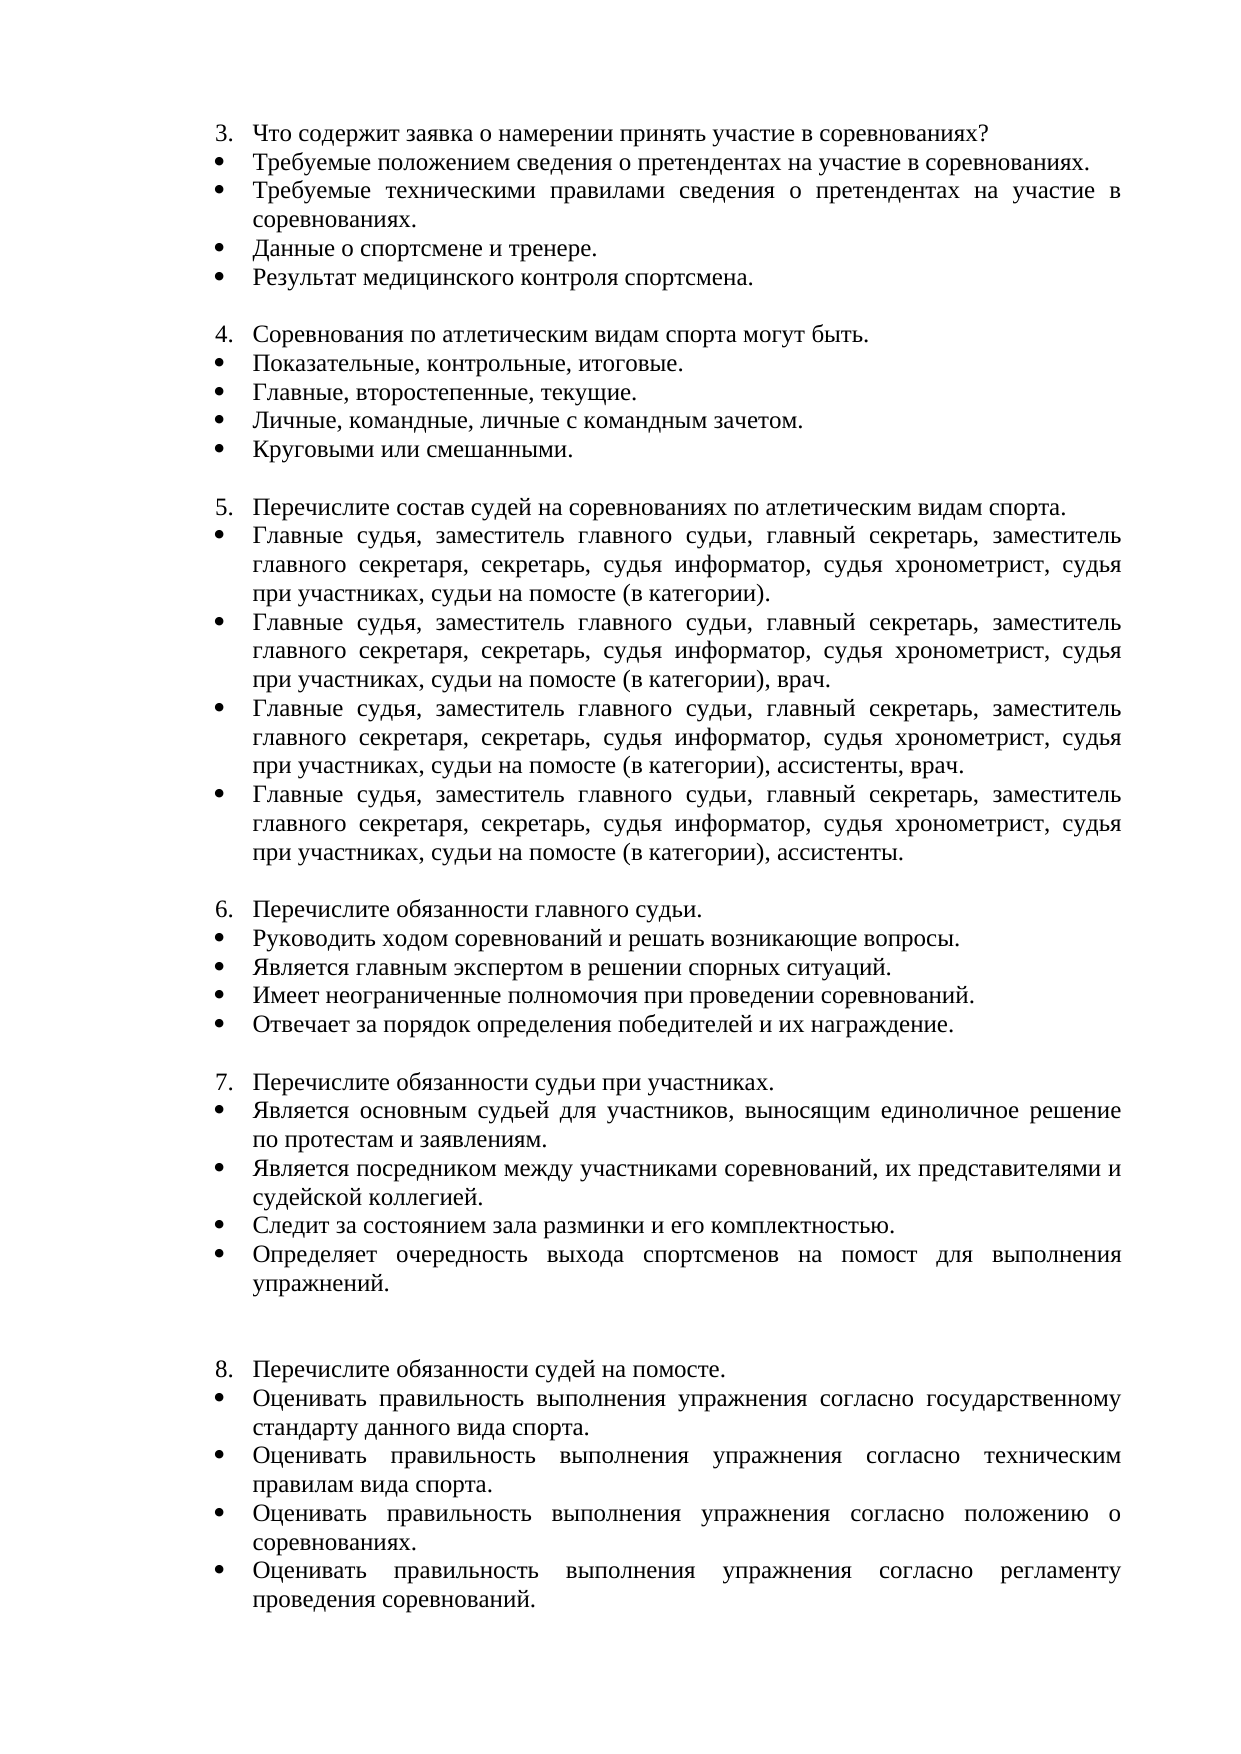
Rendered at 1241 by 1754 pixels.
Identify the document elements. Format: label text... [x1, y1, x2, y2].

list Перечислите обязанности судей на помосте. [215, 1354, 1122, 1383]
list Оценивать правильность выполнения упражнения согласно положению о соревнованиях. [215, 1498, 1122, 1556]
list Перечислите обязанности главного судьи. [215, 894, 1122, 923]
list Является главным экспертом в решении спорных ситуаций. [215, 952, 1122, 981]
list Определяет очередность выхода спортсменов на помост для выполнения упражнений. [215, 1239, 1122, 1297]
list Руководить ходом соревнований и решать возникающие вопросы. [215, 923, 1122, 952]
list Является посредником между участниками соревнований, их представителями и судейской коллегией. [215, 1153, 1122, 1211]
list Показательные, контрольные, итоговые. [215, 348, 1122, 377]
list Главные, второстепенные, текущие. [215, 377, 1122, 406]
list Требуемые положением сведения о претендентах на участие в соревнованиях. [215, 147, 1122, 176]
list Имеет неограниченные полномочия при проведении соревнований. [215, 981, 1122, 1009]
list Перечислите обязанности судьи при участниках. [215, 1067, 1122, 1096]
list Соревнования по атлетическим видам спорта могут быть. [215, 319, 1122, 348]
list Данные о спортсмене и тренере. [215, 233, 1122, 262]
list Является основным судьей для участников, выносящим единоличное решение по протестам и заявлениям. [215, 1096, 1122, 1153]
list Личные, командные, личные с командным зачетом. [215, 406, 1122, 434]
list Круговыми или смешанными. [215, 434, 1122, 463]
list Перечислите состав судей на соревнованиях по атлетическим видам спорта. [215, 492, 1122, 521]
list Что содержит заявка о намерении принять участие в соревнованиях? [215, 118, 1122, 147]
list Требуемые техническими правилами сведения о претендентах на участие в соревнованиях. [215, 176, 1122, 233]
list Главные судья, заместитель главного судьи, главный секретарь, заместитель главного секретаря, секретарь, судья информатор, судья хронометрист, судья при участниках, судьи на помосте (в категории), ассистенты, врач. [215, 693, 1122, 779]
list Результат медицинского контроля спортсмена. [215, 262, 1122, 291]
list Главные судья, заместитель главного судьи, главный секретарь, заместитель главного секретаря, секретарь, судья информатор, судья хронометрист, судья при участниках, судьи на помосте (в категории), ассистенты. [215, 779, 1122, 866]
list Главные судья, заместитель главного судьи, главный секретарь, заместитель главного секретаря, секретарь, судья информатор, судья хронометрист, судья при участниках, судьи на помосте (в категории). [215, 521, 1122, 607]
list Главные судья, заместитель главного судьи, главный секретарь, заместитель главного секретаря, секретарь, судья информатор, судья хронометрист, судья при участниках, судьи на помосте (в категории), врач. [215, 607, 1122, 693]
list Оценивать правильность выполнения упражнения согласно государственному стандарту данного вида спорта. [215, 1383, 1122, 1441]
list Оценивать правильность выполнения упражнения согласно техническим правилам вида спорта. [215, 1441, 1122, 1498]
list Отвечает за порядок определения победителей и их награждение. [215, 1009, 1122, 1038]
list Оценивать правильность выполнения упражнения согласно регламенту проведения соревнований. [215, 1556, 1122, 1613]
list Следит за состоянием зала разминки и его комплектностью. [215, 1211, 1122, 1239]
